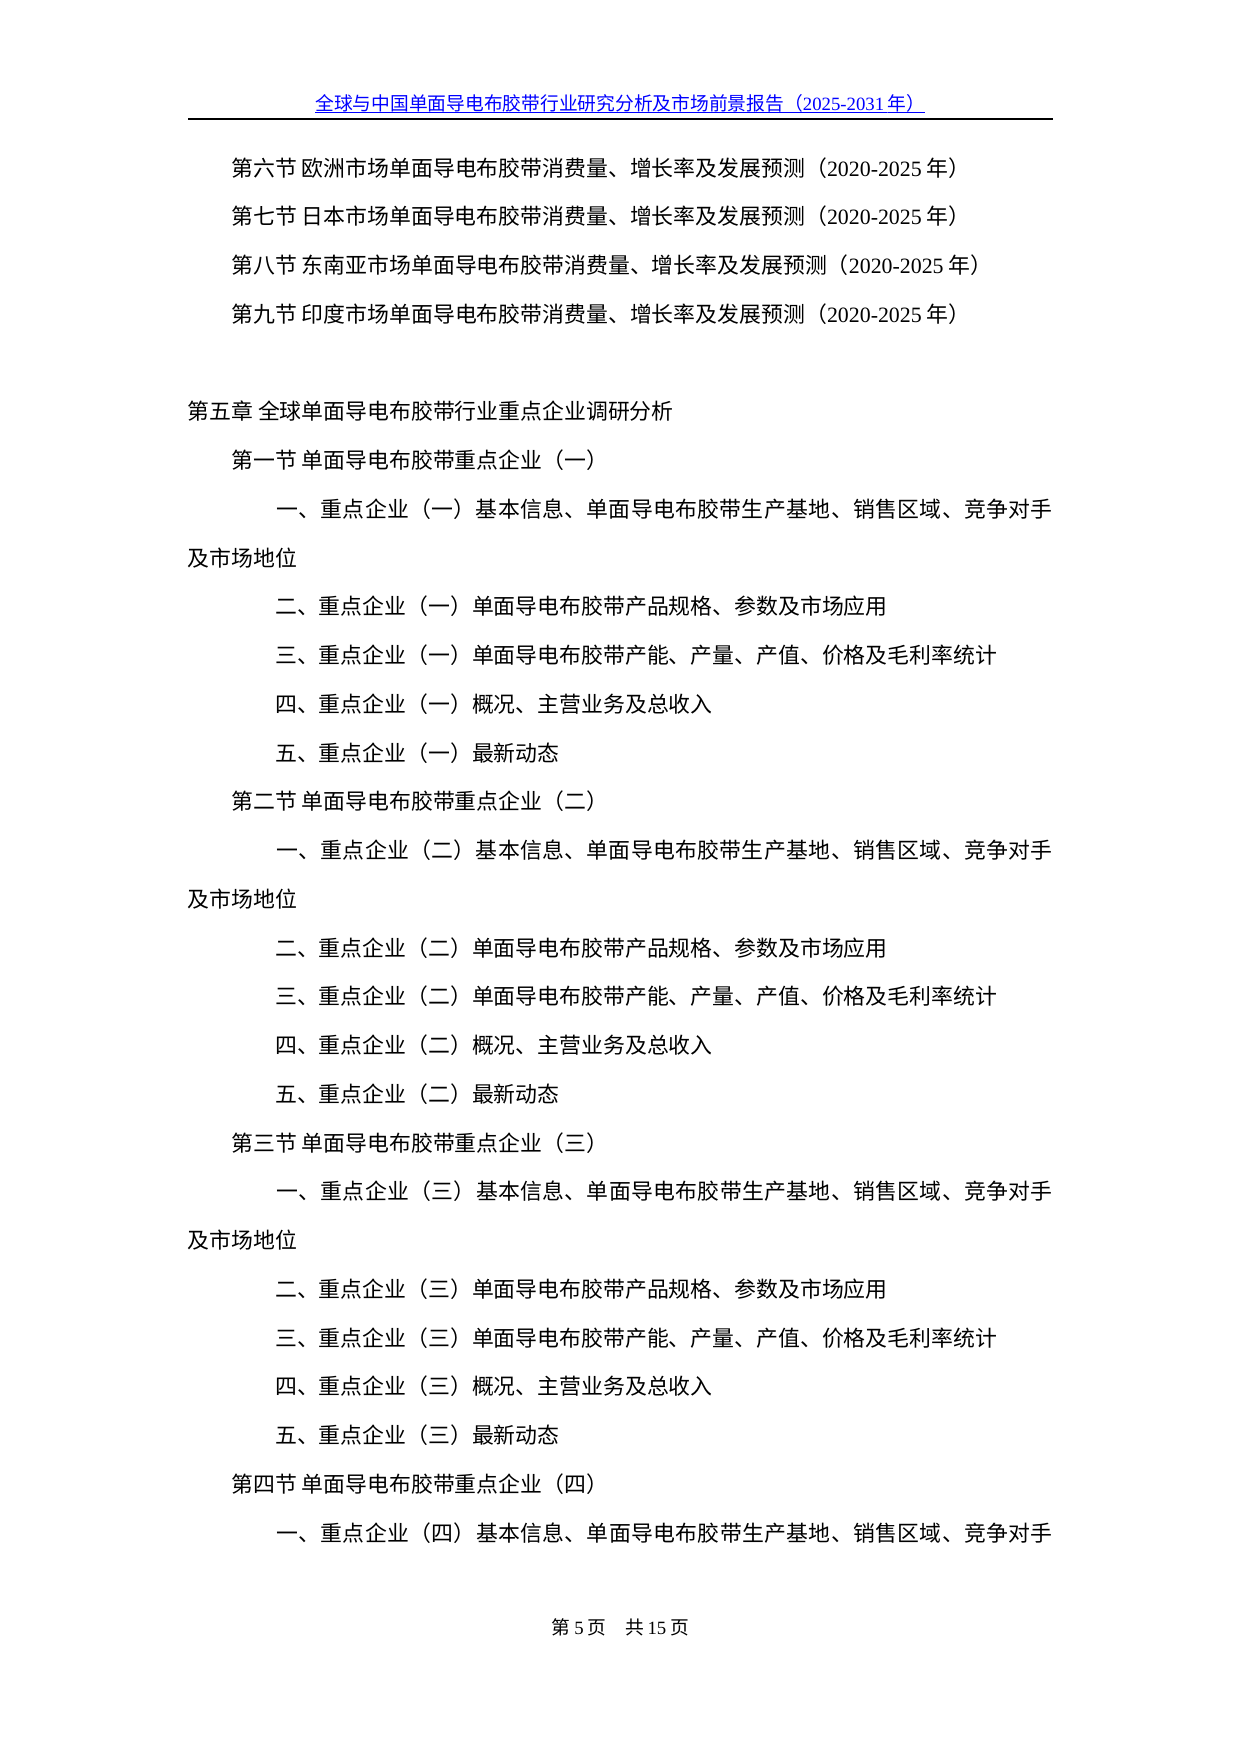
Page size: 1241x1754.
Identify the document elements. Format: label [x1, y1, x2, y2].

text [187, 150, 1053, 1548]
